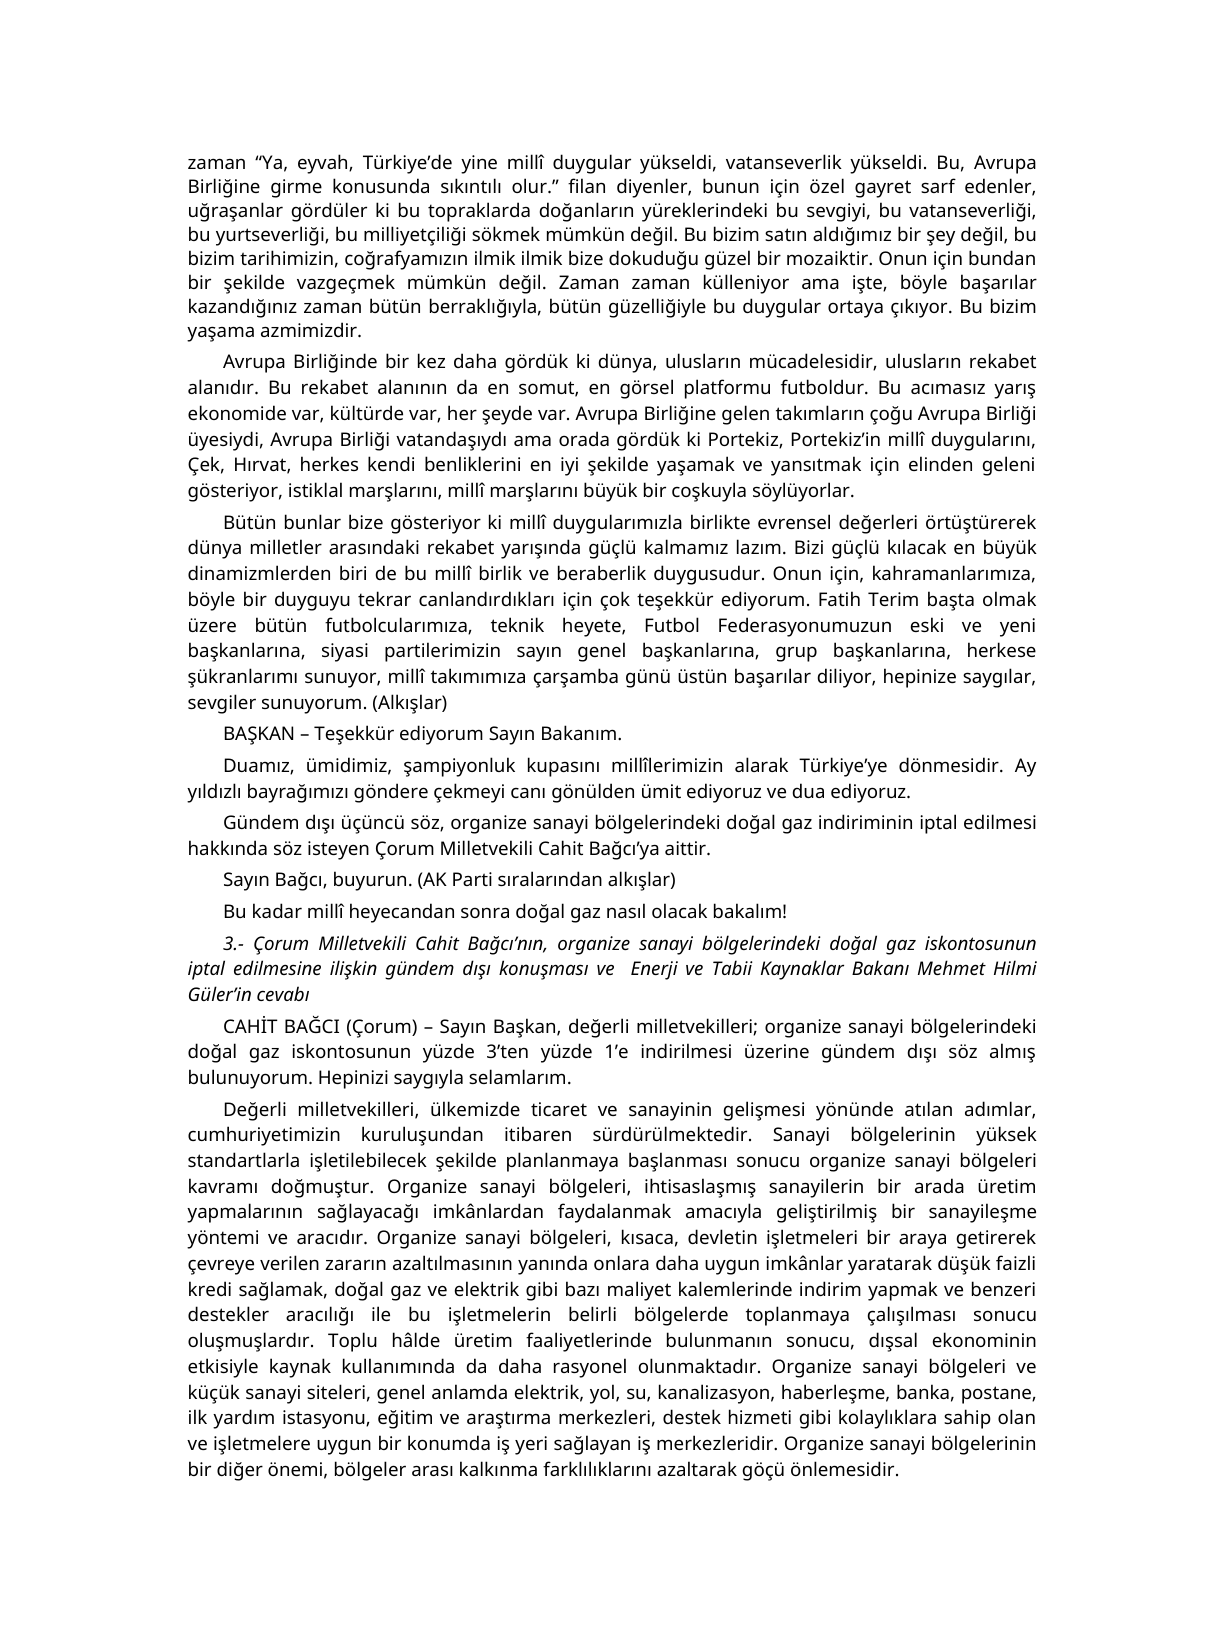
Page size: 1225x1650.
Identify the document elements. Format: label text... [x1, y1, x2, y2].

text Bütün bunlar bize gösteriyor ki millî duygularımızla birlikte evrensel değerleri örtüştürerek dünya milletler arasındaki rekabet yarışında güçlü kalmamız lazım. Bizi güçlü kılacak en büyük dinamizmlerden biri de bu millî birlik ve beraberlik duygusudur. Onun için, kahramanlarımıza, böyle bir duyguyu tekrar canlandırdıkları için çok teşekkür ediyorum. Fatih Terim başta olmak üzere bütün futbolcularımıza, teknik heyete, Futbol Federasyonumuzun eski ve yeni başkanlarına, siyasi partilerimizin sayın genel başkanlarına, grup başkanlarına, herkese şükranlarımı sunuyor, millî takımımıza çarşamba günü üstün başarılar diliyor, hepinize saygılar, sevgiler sunuyorum. (Alkışlar) [187, 508, 1037, 714]
text Sayın Bağcı, buyurun. (AK Parti sıralarından alkışlar) [187, 866, 1037, 892]
text Avrupa Birliğinde bir kez daha gördük ki dünya, ulusların mücadelesidir, ulusların rekabet alanıdır. Bu rekabet alanının da en somut, en görsel platformu futboldur. Bu acımasız yarış ekonomide var, kültürde var, her şeyde var. Avrupa Birliğine gelen takımların çoğu Avrupa Birliği üyesiydi, Avrupa Birliği vatandaşıydı ama orada gördük ki Portekiz, Portekiz’in millî duygularını, Çek, Hırvat, herkes kendi benliklerini en iyi şekilde yaşamak ve yansıtmak için elinden geleni gösteriyor, istiklal marşlarını, millî marşlarını büyük bir coşkuyla söylüyorlar. [187, 348, 1037, 503]
text Değerli milletvekilleri, ülkemizde ticaret ve sanayinin gelişmesi yönünde atılan adımlar, cumhuriyetimizin kuruluşundan itibaren sürdürülmektedir. Sanayi bölgelerinin yüksek standartlarla işletilebilecek şekilde planlanmaya başlanması sonucu organize sanayi bölgeleri kavramı doğmuştur. Organize sanayi bölgeleri, ihtisaslaşmış sanayilerin bir arada üretim yapmalarının sağlayacağı imkânlardan faydalanmak amacıyla geliştirilmiş bir sanayileşme yöntemi ve aracıdır. Organize sanayi bölgeleri, kısaca, devletin işletmeleri bir araya getirerek çevreye verilen zararın azaltılmasının yanında onlara daha uygun imkânlar yaratarak düşük faizli kredi sağlamak, doğal gaz ve elektrik gibi bazı maliyet kalemlerinde indirim yapmak ve benzeri destekler aracılığı ile bu işletmelerin belirli bölgelerde toplanmaya çalışılması sonucu oluşmuşlardır. Toplu hâlde üretim faaliyetlerinde bulunmanın sonucu, dışsal ekonominin etkisiyle kaynak kullanımında da daha rasyonel olunmaktadır. Organize sanayi bölgeleri ve küçük sanayi siteleri, genel anlamda elektrik, yol, su, kanalizasyon, haberleşme, banka, postane, ilk yardım istasyonu, eğitim ve araştırma merkezleri, destek hizmeti gibi kolaylıklara sahip olan ve işletmelere uygun bir konumda iş yeri sağlayan iş merkezleridir. Organize sanayi bölgelerinin bir diğer önemi, bölgeler arası kalkınma farklılıklarını azaltarak göçü önlemesidir. [187, 1096, 1037, 1481]
text Gündem dışı üçüncü söz, organize sanayi bölgelerindeki doğal gaz indiriminin iptal edilmesi hakkında söz isteyen Çorum Milletvekili Cahit Bağcı’ya aittir. [187, 809, 1037, 861]
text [187, 150, 1037, 342]
text Duamız, ümidimiz, şampiyonluk kupasını millîlerimizin alarak Türkiye’ye dönmesidir. Ay yıldızlı bayrağımızı göndere çekmeyi canı gönülden ümit ediyoruz ve dua ediyoruz. [187, 752, 1037, 803]
text Bu kadar millî heyecandan sonra doğal gaz nasıl olacak bakalım! [187, 898, 1037, 924]
text BAŞKAN – Teşekkür ediyorum Sayın Bakanım. [187, 720, 1037, 746]
text CAHİT BAĞCI (Çorum) – Sayın Başkan, değerli milletvekilleri; organize sanayi bölgelerindeki doğal gaz iskontosunun yüzde 3’ten yüzde 1’e indirilmesi üzerine gündem dışı söz almış bulunuyorum. Hepinizi saygıyla selamlarım. [187, 1012, 1037, 1090]
text 3.- Çorum Milletvekili Cahit Bağcı’nın, organize sanayi bölgelerindeki doğal gaz iskontosunun iptal edilmesine ilişkin gündem dışı konuşması ve Enerji ve Tabii Kaynaklar Bakanı Mehmet Hilmi Güler’in cevabı [187, 929, 1037, 1007]
